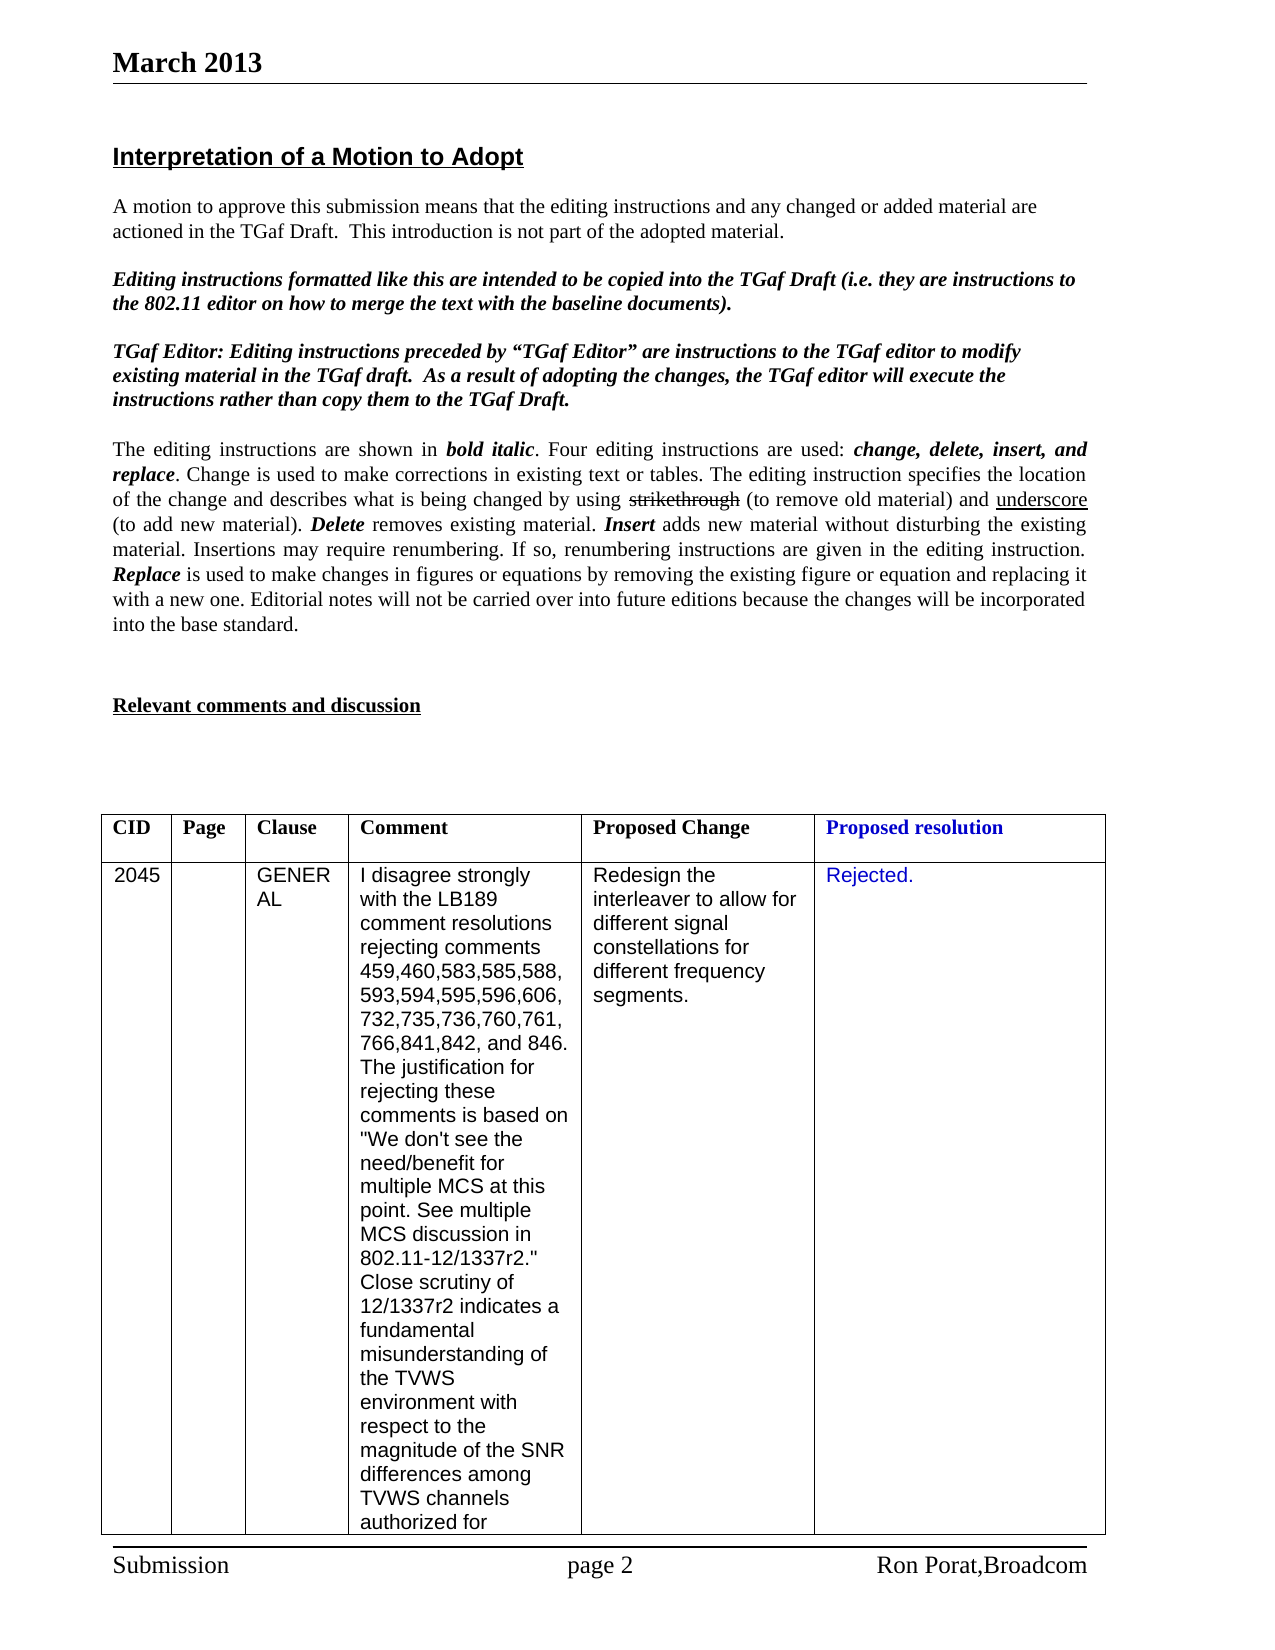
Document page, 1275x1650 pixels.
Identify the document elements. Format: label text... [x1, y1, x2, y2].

text The editing instructions are shown in bold italic. Four editing instructions are used: change, delete, insert, and replace. Change is used to make corrections in existing text or tables. The editing instruction specifies the location of the change and describes what is being changed by using strikethrough (to remove old material) and underscore (to add new material). Delete removes existing material. Insert adds new material without disturbing the existing material. Insertions may require renumbering. If so, renumbering instructions are given in the editing instruction. Replace is used to make changes in figures or equations by removing the existing figure or equation and replacing it with a new one. Editorial notes will not be carried over into future editions because the changes will be incorporated into the base standard. [112, 436, 1087, 636]
table_header Clause [246, 815, 348, 862]
table_header Comment [349, 815, 581, 862]
text Relevant comments and discussion [112, 693, 1087, 717]
table_cell Redesign the interleaver to allow for different signal constellations for different frequency segments. [582, 863, 814, 1534]
table_cell Rejected. [815, 863, 1105, 1534]
table_header Proposed resolution [815, 815, 1105, 862]
table_header CID [102, 815, 171, 862]
table_header Proposed Change [582, 815, 814, 862]
subtitle Interpretation of a Motion to Adopt [112, 142, 1087, 170]
table_cell GENERAL [246, 863, 348, 1534]
text Editing instructions formatted like this are intended to be copied into the TGaf Draft (i.e. they are instructions to the 802.11 editor on how to merge the text with the baseline documents). [112, 267, 1087, 315]
table_cell 2045 [102, 863, 171, 1534]
text A motion to approve this submission means that the editing instructions and any changed or added material are actioned in the TGaf Draft. This introduction is not part of the adopted material. [112, 194, 1087, 243]
table_cell [172, 863, 245, 1534]
text TGaf Editor: Editing instructions preceded by “TGaf Editor” are instructions to the TGaf editor to modify existing material in the TGaf draft. As a result of adopting the changes, the TGaf editor will execute the instructions rather than copy them to the TGaf Draft. [112, 339, 1087, 411]
table_header Page [172, 815, 245, 862]
